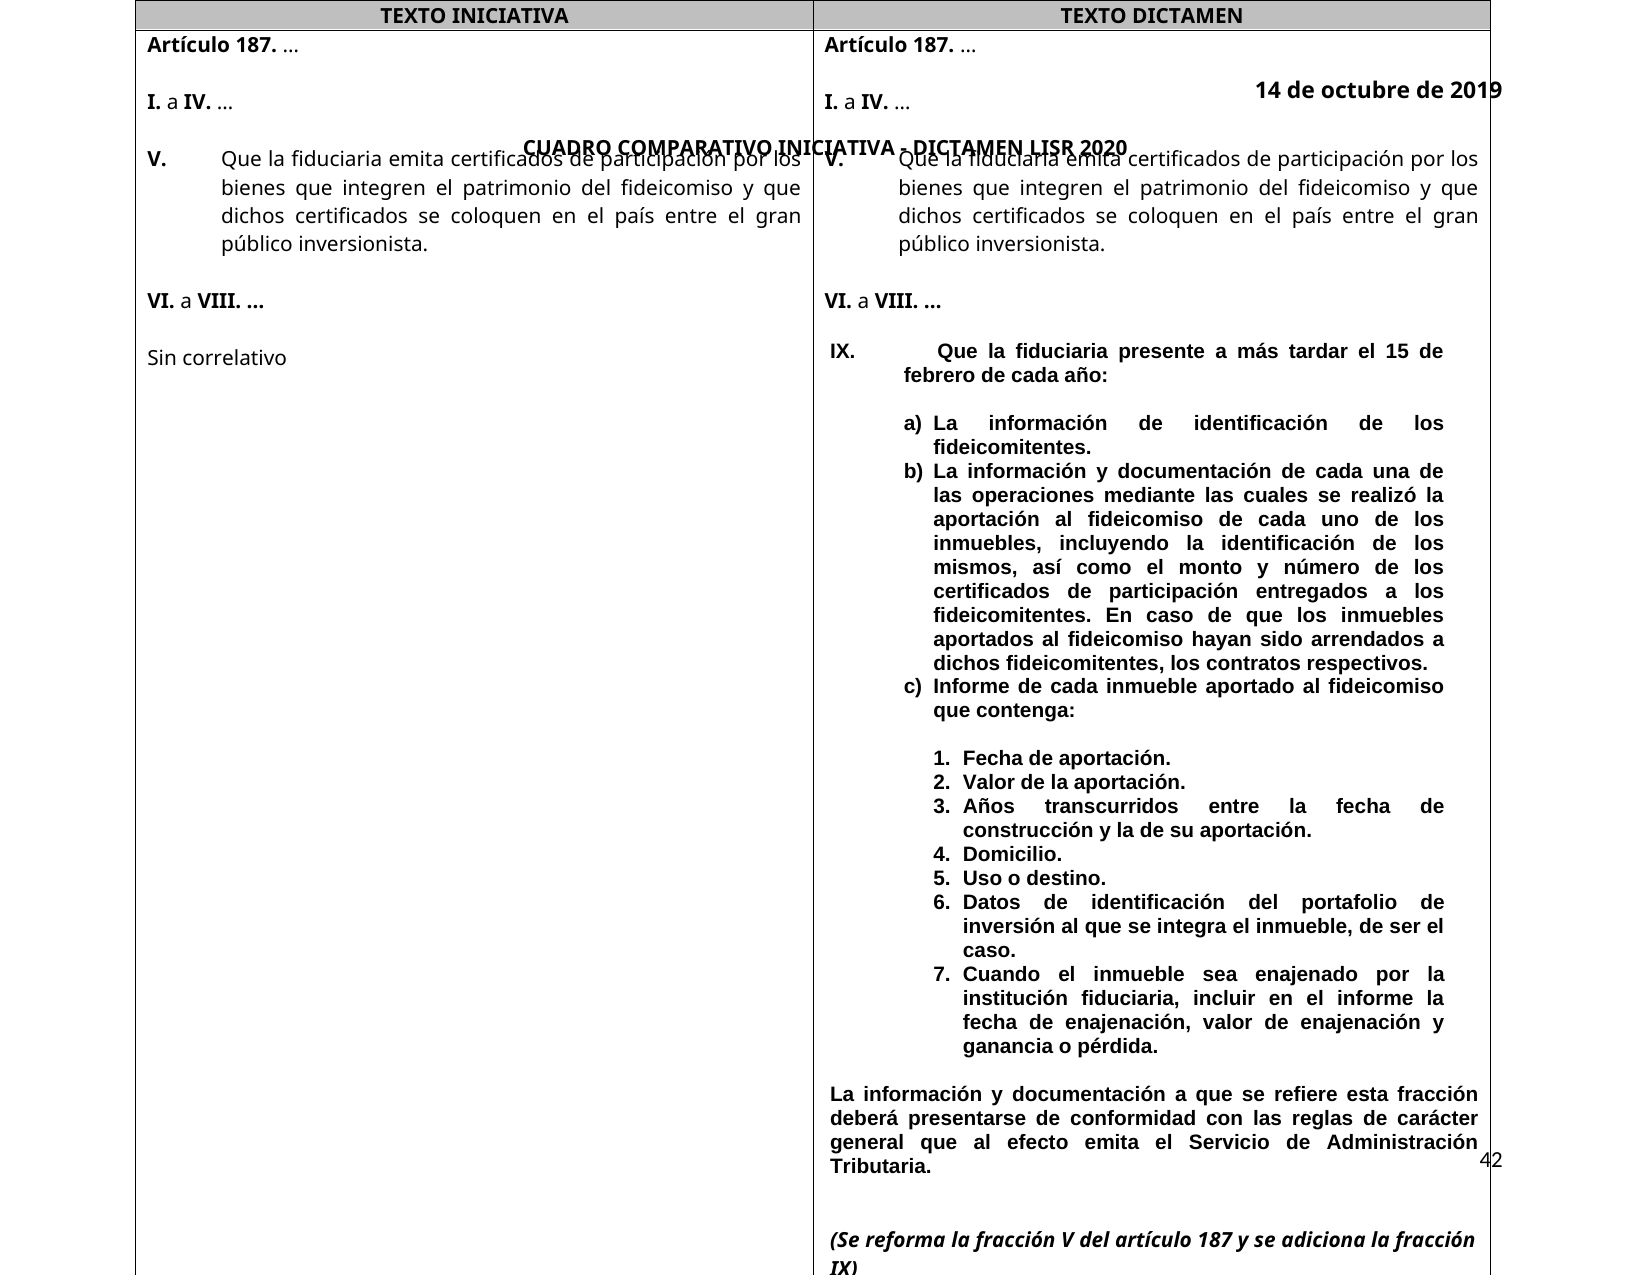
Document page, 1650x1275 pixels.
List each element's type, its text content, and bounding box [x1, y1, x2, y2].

table_cell Artículo 187. … I. a IV. … V. Que la fiduciaria emita certificados de participación por los bienes que integren el patrimonio del fideicomiso y que dichos certificados se coloquen en el país entre el gran público inversionista. VI. a VIII. … IX. Que la fiduciaria presente a más tardar el 15 de febrero de cada año: a) La información de identificación de los fideicomitentes. b) La información y documentación de cada una de las operaciones mediante las cuales se realizó la aportación al fideicomiso de cada uno de los inmuebles, incluyendo la identificación de los mismos, así como el monto y número de los certificados de participación entregados a los fideicomitentes. En caso de que los inmuebles aportados al fideicomiso hayan sido arrendados a dichos fideicomitentes, los contratos respectivos. c) Informe de cada inmueble aportado al fideicomiso que contenga: 1. Fecha de aportación. 2. Valor de la aportación. 3. Años transcurridos entre la fecha de construcción y la de su aportación. 4. Domicilio. 5. Uso o destino. 6. Datos de identificación del portafolio de inversión al que se integra el inmueble, de ser el caso. 7. Cuando el inmueble sea enajenado por la institución fiduciaria, incluir en el informe la fecha de enajenación, valor de enajenación y ganancia o pérdida. La información y documentación a que se refiere esta fracción deberá presentarse de conformidad con las reglas de carácter general que al efecto emita el Servicio de Administración Tributaria. (Se reforma la fracción V del artículo 187 y se adiciona la fracción IX) [814, 31, 1490, 1275]
table_header TEXTO DICTAMEN [814, 1, 1490, 29]
table_cell Artículo 187. … I. a IV. … V. Que la fiduciaria emita certificados de participación por los bienes que integren el patrimonio del fideicomiso y que dichos certificados se coloquen en el país entre el gran público inversionista. VI. a VIII. … Sin correlativo (Se reforma la fracción V del artículo 187) [136, 31, 813, 1275]
table_header TEXTO INICIATIVA [136, 1, 813, 29]
